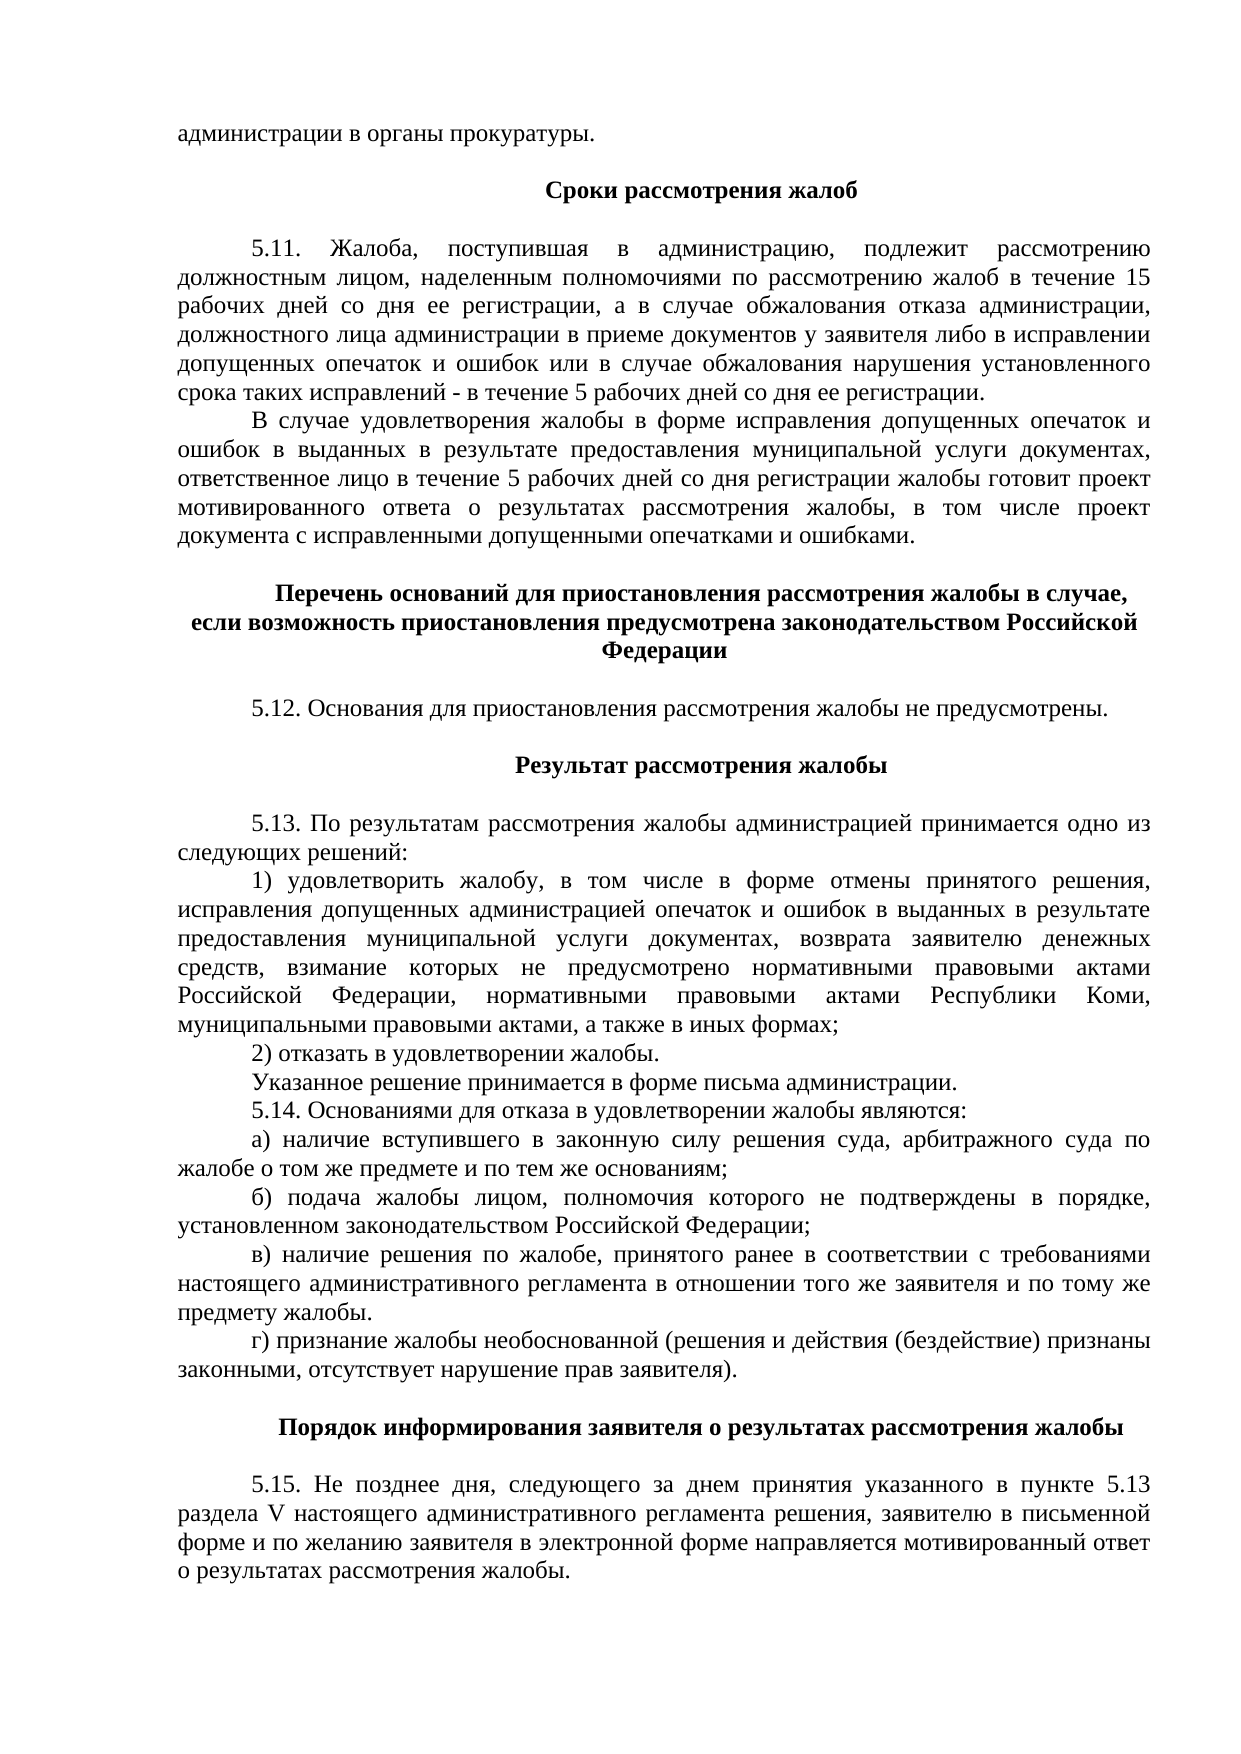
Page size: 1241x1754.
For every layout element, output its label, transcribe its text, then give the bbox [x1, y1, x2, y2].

text г) признание жалобы необоснованной (решения и действия (бездействие) признаны законными, отсутствует нарушение прав заявителя). [177, 1326, 1152, 1383]
text б) подача жалобы лицом, полномочия которого не подтверждены в порядке, установленном законодательством Российской Федерации; [177, 1182, 1152, 1239]
text 5.11. Жалоба, поступившая в администрацию, подлежит рассмотрению должностным лицом, наделенным полномочиями по рассмотрению жалоб в течение 15 рабочих дней со дня ее регистрации, а в случае обжалования отказа администрации, должностного лица администрации в приеме документов у заявителя либо в исправлении допущенных опечаток и ошибок или в случае обжалования нарушения установленного срока таких исправлений - в течение 5 рабочих дней со дня ее регистрации. [177, 233, 1152, 406]
text Сроки рассмотрения жалоб [177, 176, 1152, 204]
text Порядок информирования заявителя о результатах рассмотрения жалобы [177, 1412, 1152, 1441]
text а) наличие вступившего в законную силу решения суда, арбитражного суда по жалобе о том же предмете и по тем же основаниям; [177, 1124, 1152, 1182]
text 5.13. По результатам рассмотрения жалобы администрацией принимается одно из следующих решений: [177, 808, 1152, 866]
text 2) отказать в удовлетворении жалобы. [177, 1038, 1152, 1067]
text 5.14. Основаниями для отказа в удовлетворении жалобы являются: [177, 1096, 1152, 1124]
text Результат рассмотрения жалобы [177, 751, 1152, 779]
text 1) удовлетворить жалобу, в том числе в форме отмены принятого решения, исправления допущенных администрацией опечаток и ошибок в выданных в результате предоставления муниципальной услуги документах, возврата заявителю денежных средств, взимание которых не предусмотрено нормативными правовыми актами Российской Федерации, нормативными правовыми актами Республики Коми, муниципальными правовыми актами, а также в иных формах; [177, 866, 1152, 1038]
text 5.12. Основания для приостановления рассмотрения жалобы не предусмотрены. [177, 693, 1152, 722]
text Перечень оснований для приостановления рассмотрения жалобы в случае, если возможность приостановления предусмотрена законодательством Российской Федерации [177, 578, 1152, 664]
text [177, 118, 1152, 147]
text В случае удовлетворения жалобы в форме исправления допущенных опечаток и ошибок в выданных в результате предоставления муниципальной услуги документах, ответственное лицо в течение 5 рабочих дней со дня регистрации жалобы готовит проект мотивированного ответа о результатах рассмотрения жалобы, в том числе проект документа с исправленными допущенными опечатками и ошибками. [177, 406, 1152, 549]
text 5.15. Не позднее дня, следующего за днем принятия указанного в пункте 5.13 раздела V настоящего административного регламента решения, заявителю в письменной форме и по желанию заявителя в электронной форме направляется мотивированный ответ о результатах рассмотрения жалобы. [177, 1469, 1152, 1584]
text Указанное решение принимается в форме письма администрации. [177, 1067, 1152, 1096]
text в) наличие решения по жалобе, принятого ранее в соответствии с требованиями настоящего административного регламента в отношении того же заявителя и по тому же предмету жалобы. [177, 1239, 1152, 1326]
